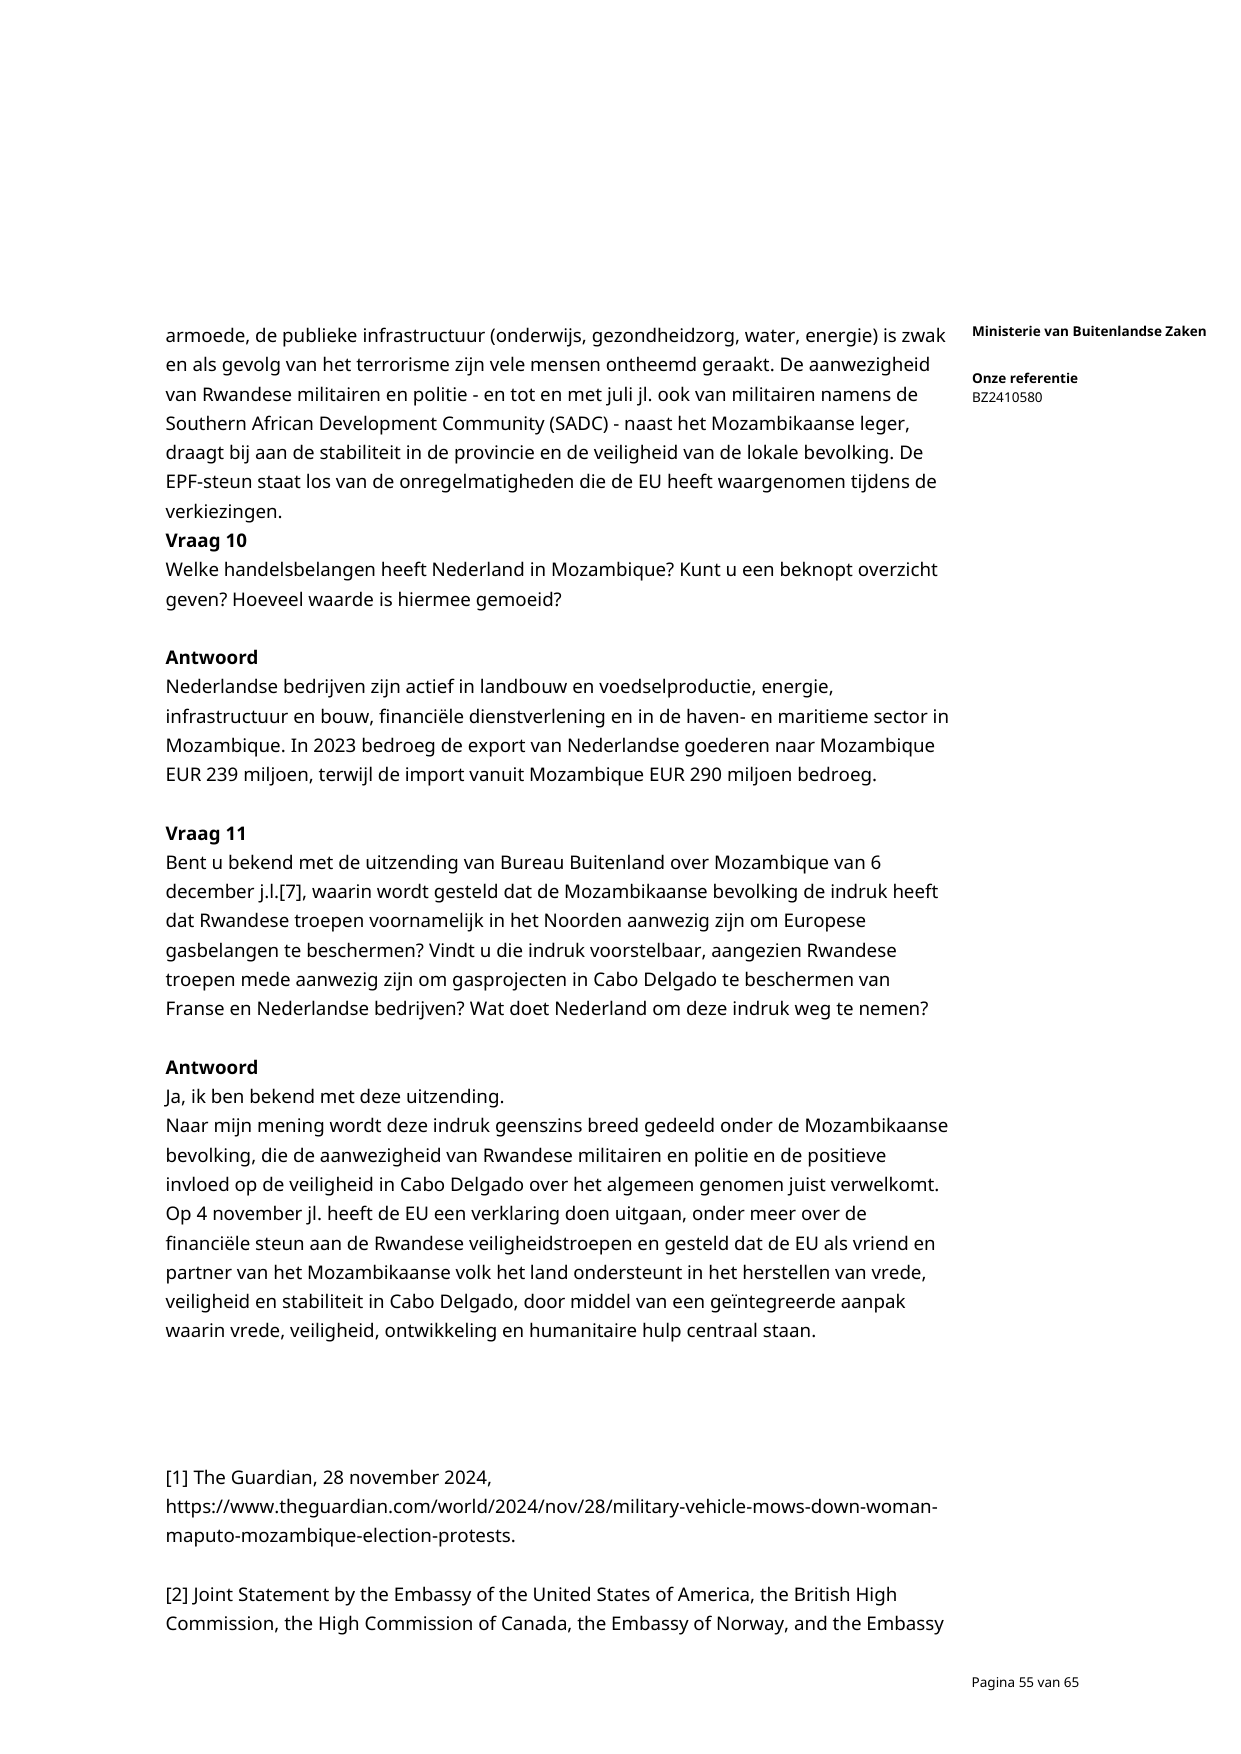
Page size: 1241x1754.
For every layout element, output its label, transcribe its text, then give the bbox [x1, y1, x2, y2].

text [165, 1581, 951, 1636]
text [165, 322, 951, 523]
text Nederlandse bedrijven zijn actief in landbouw en voedselproductie, energie, infrastructuur en bouw, financiële dienstverlening en in de haven- en maritieme sector in Mozambique. In 2023 bedroeg de export van Nederlandse goederen naar Mozambique EUR 239 miljoen, terwijl de import vanuit Mozambique EUR 290 miljoen bedroeg. [165, 674, 951, 787]
text Antwoord [165, 644, 951, 670]
text Vraag 10 [165, 527, 951, 553]
text Vraag 11 [165, 820, 951, 846]
text Ja, ik ben bekend met deze uitzending. [165, 1083, 951, 1109]
text Welke handelsbelangen heeft Nederland in Mozambique? Kunt u een beknopt overzicht geven? Hoeveel waarde is hiermee gemoeid? [165, 557, 951, 611]
text Naar mijn mening wordt deze indruk geenszins breed gedeeld onder de Mozambikaanse bevolking, die de aanwezigheid van Rwandese militairen en politie en de positieve invloed op de veiligheid in Cabo Delgado over het algemeen genomen juist verwelkomt. Op 4 november jl. heeft de EU een verklaring doen uitgaan, onder meer over de financiële steun aan de Rwandese veiligheidstroepen en gesteld dat de EU als vriend en partner van het Mozambikaanse volk het land ondersteunt in het herstellen van vrede, veiligheid en stabiliteit in Cabo Delgado, door middel van een geïntegreerde aanpak waarin vrede, veiligheid, ontwikkeling en humanitaire hulp centraal staan. [165, 1113, 951, 1343]
text Bent u bekend met de uitzending van Bureau Buitenland over Mozambique van 6 december j.l.[7], waarin wordt gesteld dat de Mozambikaanse bevolking de indruk heeft dat Rwandese troepen voornamelijk in het Noorden aanwezig zijn om Europese gasbelangen te beschermen? Vindt u die indruk voorstelbaar, aangezien Rwandese troepen mede aanwezig zijn om gasprojecten in Cabo Delgado te beschermen van Franse en Nederlandse bedrijven? Wat doet Nederland om deze indruk weg te nemen? [165, 849, 951, 1021]
text [1] The Guardian, 28 november 2024, https://www.theguardian.com/world/2024/nov/28/military-vehicle-mows-down-woman-maputo-mozambique-election-protests. [165, 1464, 951, 1548]
text Antwoord [165, 1054, 951, 1080]
